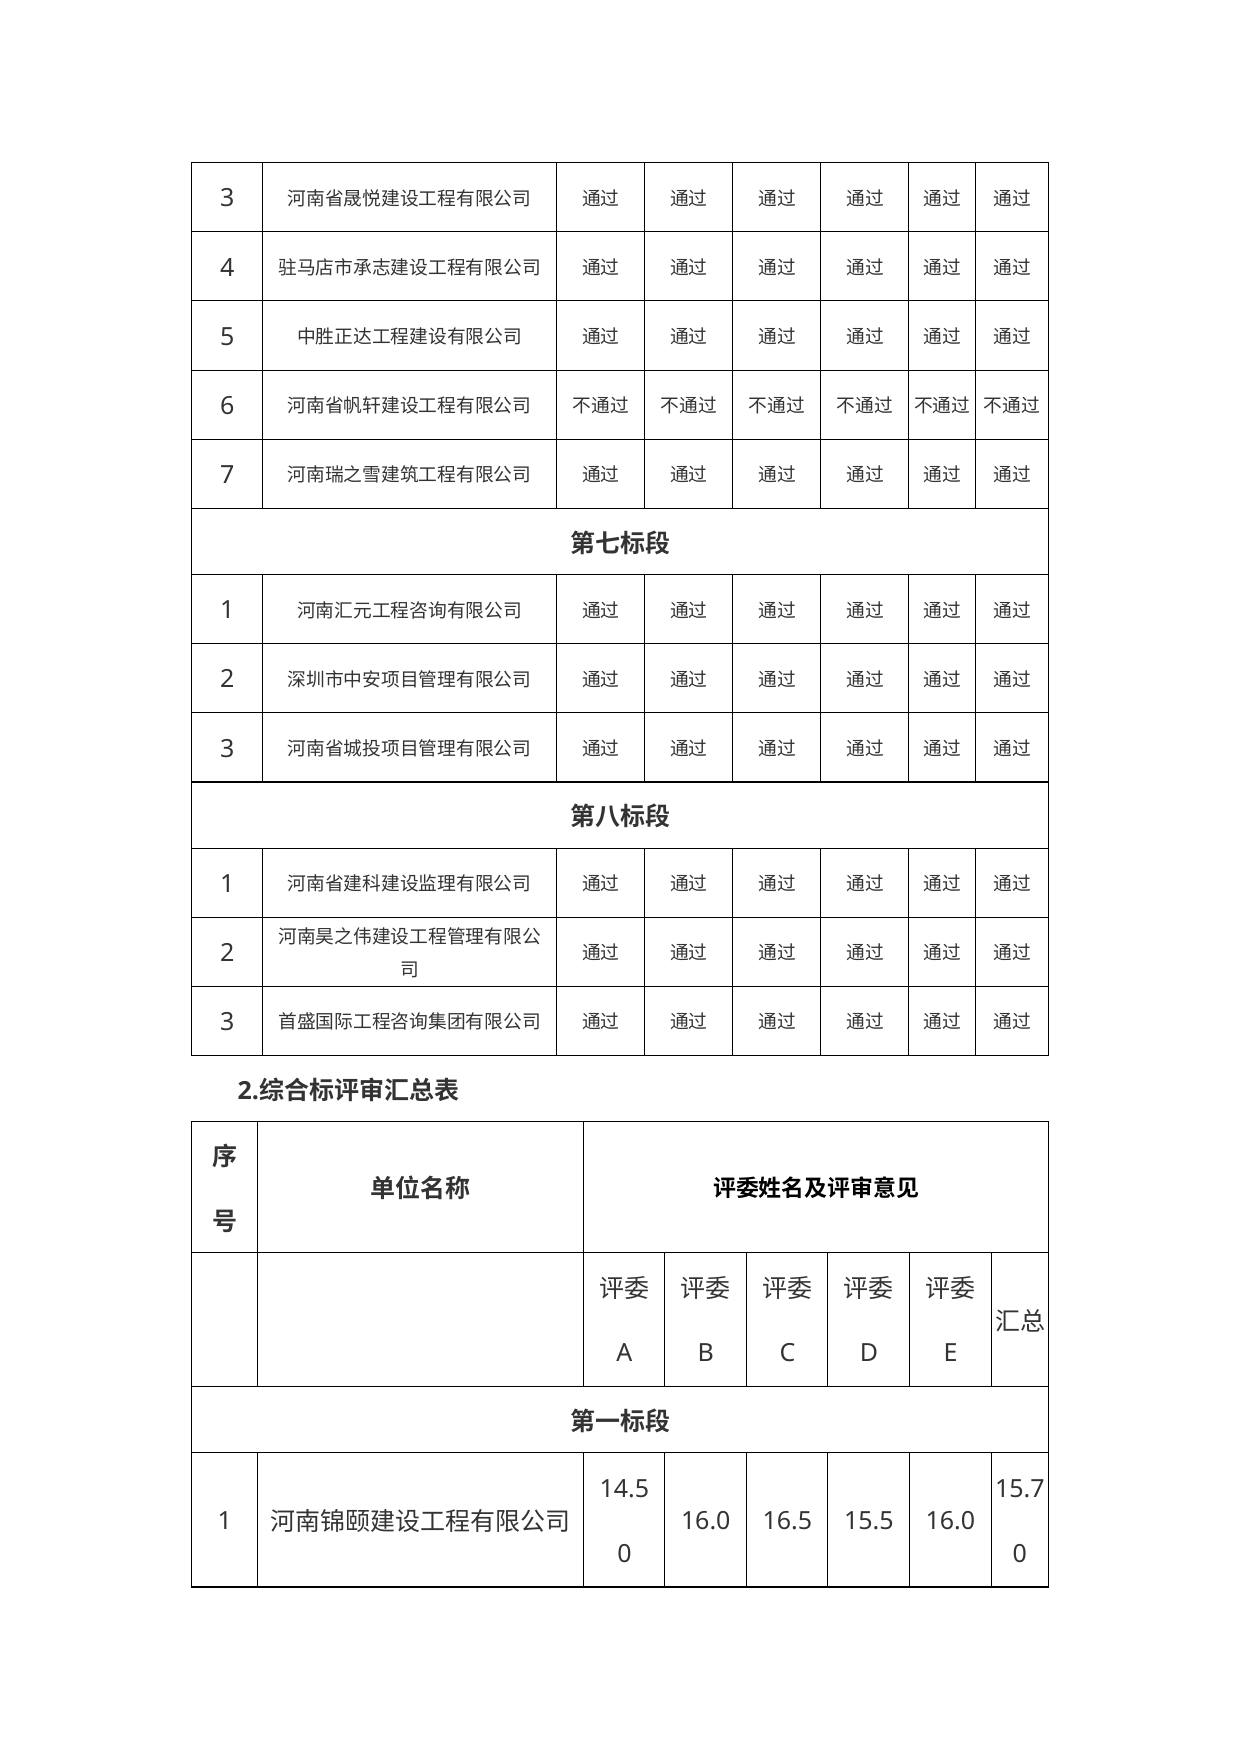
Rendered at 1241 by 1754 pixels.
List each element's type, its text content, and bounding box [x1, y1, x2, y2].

table_cell 通过 [909, 987, 975, 1055]
table_cell 通过 [976, 163, 1048, 231]
table_cell 通过 [645, 232, 732, 300]
table_cell 通过 [733, 713, 820, 781]
table_cell 通过 [645, 575, 732, 643]
table_cell 通过 [557, 301, 644, 369]
table_cell 不通过 [733, 371, 820, 439]
table_cell 通过 [557, 440, 644, 508]
table_cell 通过 [909, 713, 975, 781]
table_cell 通过 [733, 644, 820, 712]
table_cell 通过 [909, 440, 975, 508]
table_cell 河南省城投项目管理有限公司 [263, 713, 556, 781]
table_cell 通过 [976, 575, 1048, 643]
text 2.综合标评审汇总表 [187, 1056, 1053, 1121]
table_cell 通过 [733, 440, 820, 508]
table_cell 通过 [821, 987, 908, 1055]
table_cell 评委D [828, 1253, 909, 1386]
table_cell 6 [192, 371, 262, 439]
table_cell 第一标段 [192, 1387, 1048, 1452]
table_cell 16.0 [910, 1453, 991, 1586]
table_cell 通过 [733, 918, 820, 986]
table_cell 通过 [557, 575, 644, 643]
table_cell 通过 [557, 232, 644, 300]
table_cell 通过 [733, 301, 820, 369]
table_cell 通过 [645, 440, 732, 508]
table_cell 通过 [821, 713, 908, 781]
table_cell 不通过 [821, 371, 908, 439]
table_cell 2 [192, 644, 262, 712]
table_cell 不通过 [976, 371, 1048, 439]
table_cell 第八标段 [192, 783, 1048, 847]
table_cell 通过 [645, 918, 732, 986]
table_header 序号 [192, 1122, 257, 1252]
table_cell 通过 [557, 918, 644, 986]
table_cell 通过 [645, 849, 732, 917]
table_cell 15.5 [828, 1453, 909, 1586]
table_cell 通过 [733, 575, 820, 643]
table_cell 通过 [733, 987, 820, 1055]
table_cell 5 [192, 301, 262, 369]
table_cell 第七标段 [192, 509, 1048, 574]
table_cell 评委E [910, 1253, 991, 1386]
table_cell 评委C [747, 1253, 827, 1386]
table_cell [192, 1253, 257, 1386]
table_cell 通过 [821, 301, 908, 369]
table_cell 3 [192, 987, 262, 1055]
table_cell 通过 [976, 301, 1048, 369]
table_cell 通过 [976, 644, 1048, 712]
table_cell 河南省建科建设监理有限公司 [263, 849, 556, 917]
table_cell 评委A [584, 1253, 664, 1386]
table_cell 1 [192, 849, 262, 917]
table_cell 通过 [821, 232, 908, 300]
table_cell 通过 [909, 163, 975, 231]
table_cell 通过 [557, 713, 644, 781]
table_cell 通过 [909, 232, 975, 300]
table_cell 15.70 [992, 1453, 1048, 1586]
table_cell 通过 [557, 163, 644, 231]
table_cell 河南省帆轩建设工程有限公司 [263, 371, 556, 439]
table_cell 16.0 [665, 1453, 746, 1586]
table_cell 深圳市中安项目管理有限公司 [263, 644, 556, 712]
table_cell 通过 [976, 440, 1048, 508]
table_cell 通过 [645, 713, 732, 781]
table_cell 3 [192, 713, 262, 781]
table_cell 通过 [821, 440, 908, 508]
table_cell 通过 [821, 644, 908, 712]
table_cell 通过 [733, 849, 820, 917]
table_cell 通过 [976, 232, 1048, 300]
table_cell 不通过 [557, 371, 644, 439]
table_cell 河南省晟悦建设工程有限公司 [263, 163, 556, 231]
table_cell 河南锦颐建设工程有限公司 [258, 1453, 583, 1586]
table_cell 通过 [557, 987, 644, 1055]
table_cell 首盛国际工程咨询集团有限公司 [263, 987, 556, 1055]
table_cell 1 [192, 1453, 257, 1586]
table_cell 通过 [733, 163, 820, 231]
table_cell 河南瑞之雪建筑工程有限公司 [263, 440, 556, 508]
table_cell 评委B [665, 1253, 746, 1386]
table_cell 通过 [909, 849, 975, 917]
table_cell 河南汇元工程咨询有限公司 [263, 575, 556, 643]
table_cell 通过 [557, 644, 644, 712]
table_cell 通过 [733, 232, 820, 300]
table_cell 通过 [821, 163, 908, 231]
table_cell 通过 [645, 163, 732, 231]
table_cell 通过 [909, 918, 975, 986]
table_cell 通过 [909, 575, 975, 643]
table_cell 3 [192, 163, 262, 231]
table_cell 2 [192, 918, 262, 986]
table_cell 不通过 [645, 371, 732, 439]
table_cell 通过 [909, 301, 975, 369]
table_cell 通过 [645, 987, 732, 1055]
table_cell 14.50 [584, 1453, 664, 1586]
table_cell 汇总 [992, 1253, 1048, 1386]
table_cell 河南昊之伟建设工程管理有限公司 [263, 918, 556, 986]
table_cell 通过 [645, 644, 732, 712]
table_cell [258, 1253, 583, 1386]
table_cell 通过 [821, 918, 908, 986]
table_cell 不通过 [909, 371, 975, 439]
table_cell 4 [192, 232, 262, 300]
table_cell 通过 [645, 301, 732, 369]
table_cell 通过 [909, 644, 975, 712]
table_cell 7 [192, 440, 262, 508]
table_cell 通过 [557, 849, 644, 917]
table_cell 1 [192, 575, 262, 643]
table_cell 通过 [976, 918, 1048, 986]
table_cell 中胜正达工程建设有限公司 [263, 301, 556, 369]
table_cell 通过 [976, 987, 1048, 1055]
table_cell 16.5 [747, 1453, 827, 1586]
table_cell 通过 [976, 713, 1048, 781]
table_cell 通过 [821, 849, 908, 917]
table_cell 通过 [976, 849, 1048, 917]
table_header 评委姓名及评审意见 [584, 1122, 1048, 1252]
table_cell 驻马店市承志建设工程有限公司 [263, 232, 556, 300]
table_header 单位名称 [258, 1122, 583, 1252]
table_cell 通过 [821, 575, 908, 643]
